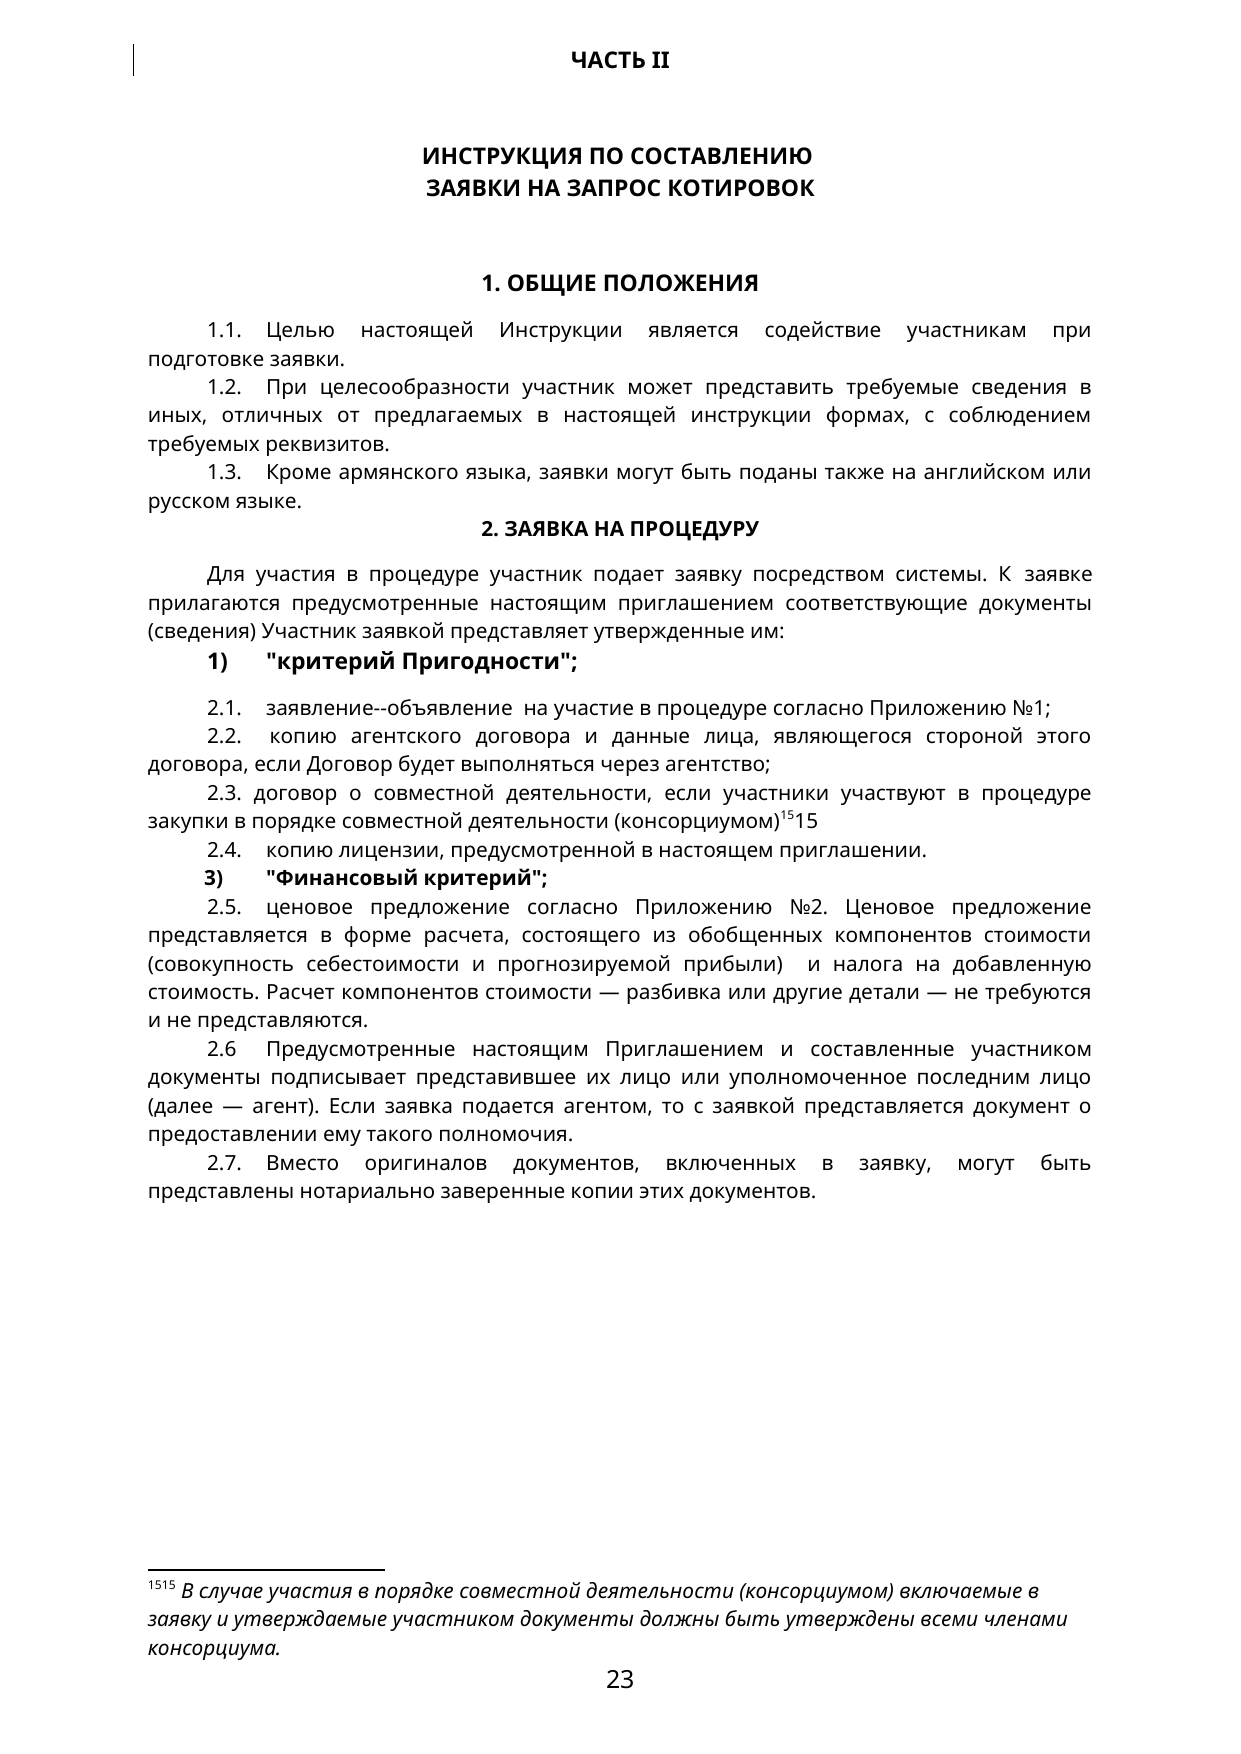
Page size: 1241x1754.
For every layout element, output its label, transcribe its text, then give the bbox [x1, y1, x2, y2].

text 2.3. договор о совместной деятельности, если участники участвуют в процедуре закупки в порядке совместной деятельности (консорциумом)15 [148, 778, 1092, 835]
text 2.7. Вместо оригиналов документов, включенных в заявку, могут быть представлены нотариально заверенные копии этих документов. [148, 1148, 1092, 1204]
text 1) "критерий Пригодности"; [148, 645, 1092, 676]
text 2.1. заявление--объявлениe на участие в процедуре согласно Приложению №1; [148, 693, 1092, 721]
text 2.6 Предусмотренные настоящим Приглашением и составленные участником документы подписывает представившее их лицо или уполномоченное последним лицо (далее — агент). Если заявка подается агентом, то с заявкой представляется документ о предоставлении ему такого полномочия. [148, 1034, 1092, 1148]
text 3) "Финансовый критерий"; [148, 863, 1092, 892]
text 2. ЗАЯВКА НА ПРОЦЕДУРУ [148, 514, 1092, 543]
text 2.5. ценовое предложение согласно Приложению №2. Ценовое предложение представляется в форме расчета, состоящего из обобщенных компонентов стоимости (совокупность себестоимости и прогнозируемой прибыли) и налога на добавленную стоимость. Расчет компонентов стоимости — разбивка или другие детали — не требуются и не представляются. [148, 892, 1092, 1034]
text 2.4. копию лицензии, предусмотренной в настоящем приглашении. [148, 835, 1092, 863]
text 1.2. При целесообразности участник может представить требуемые сведения в иных, отличных от предлагаемых в настоящей инструкции формах, с соблюдением требуемых реквизитов. [148, 372, 1092, 457]
text ИНСТРУКЦИЯ ПО СОСТАВЛЕНИЮ ЗАЯВКИ НА ЗАПРОС КОТИРОВОК [148, 140, 1092, 203]
text 1. ОБЩИЕ ПОЛОЖЕНИЯ [148, 267, 1092, 298]
text ЧАСТЬ II [148, 44, 1092, 76]
text 1.1. Целью настоящей Инструкции является содействие участникам при подготовке заявки. [148, 315, 1092, 372]
text Для участия в процедуре участник подает заявку посредством системы. К заявке прилагаются предусмотренные настоящим приглашением соответствующие документы (сведения) Участник заявкой представляет утвержденные им: [148, 559, 1092, 645]
text 1.3. Кроме армянского языка, заявки могут быть поданы также на английском или русском языке. [148, 457, 1092, 514]
text 2.2. копию агентского договора и данные лица, являющегося стороной этого договора, если Договор будет выполняться через агентство; [148, 721, 1092, 778]
